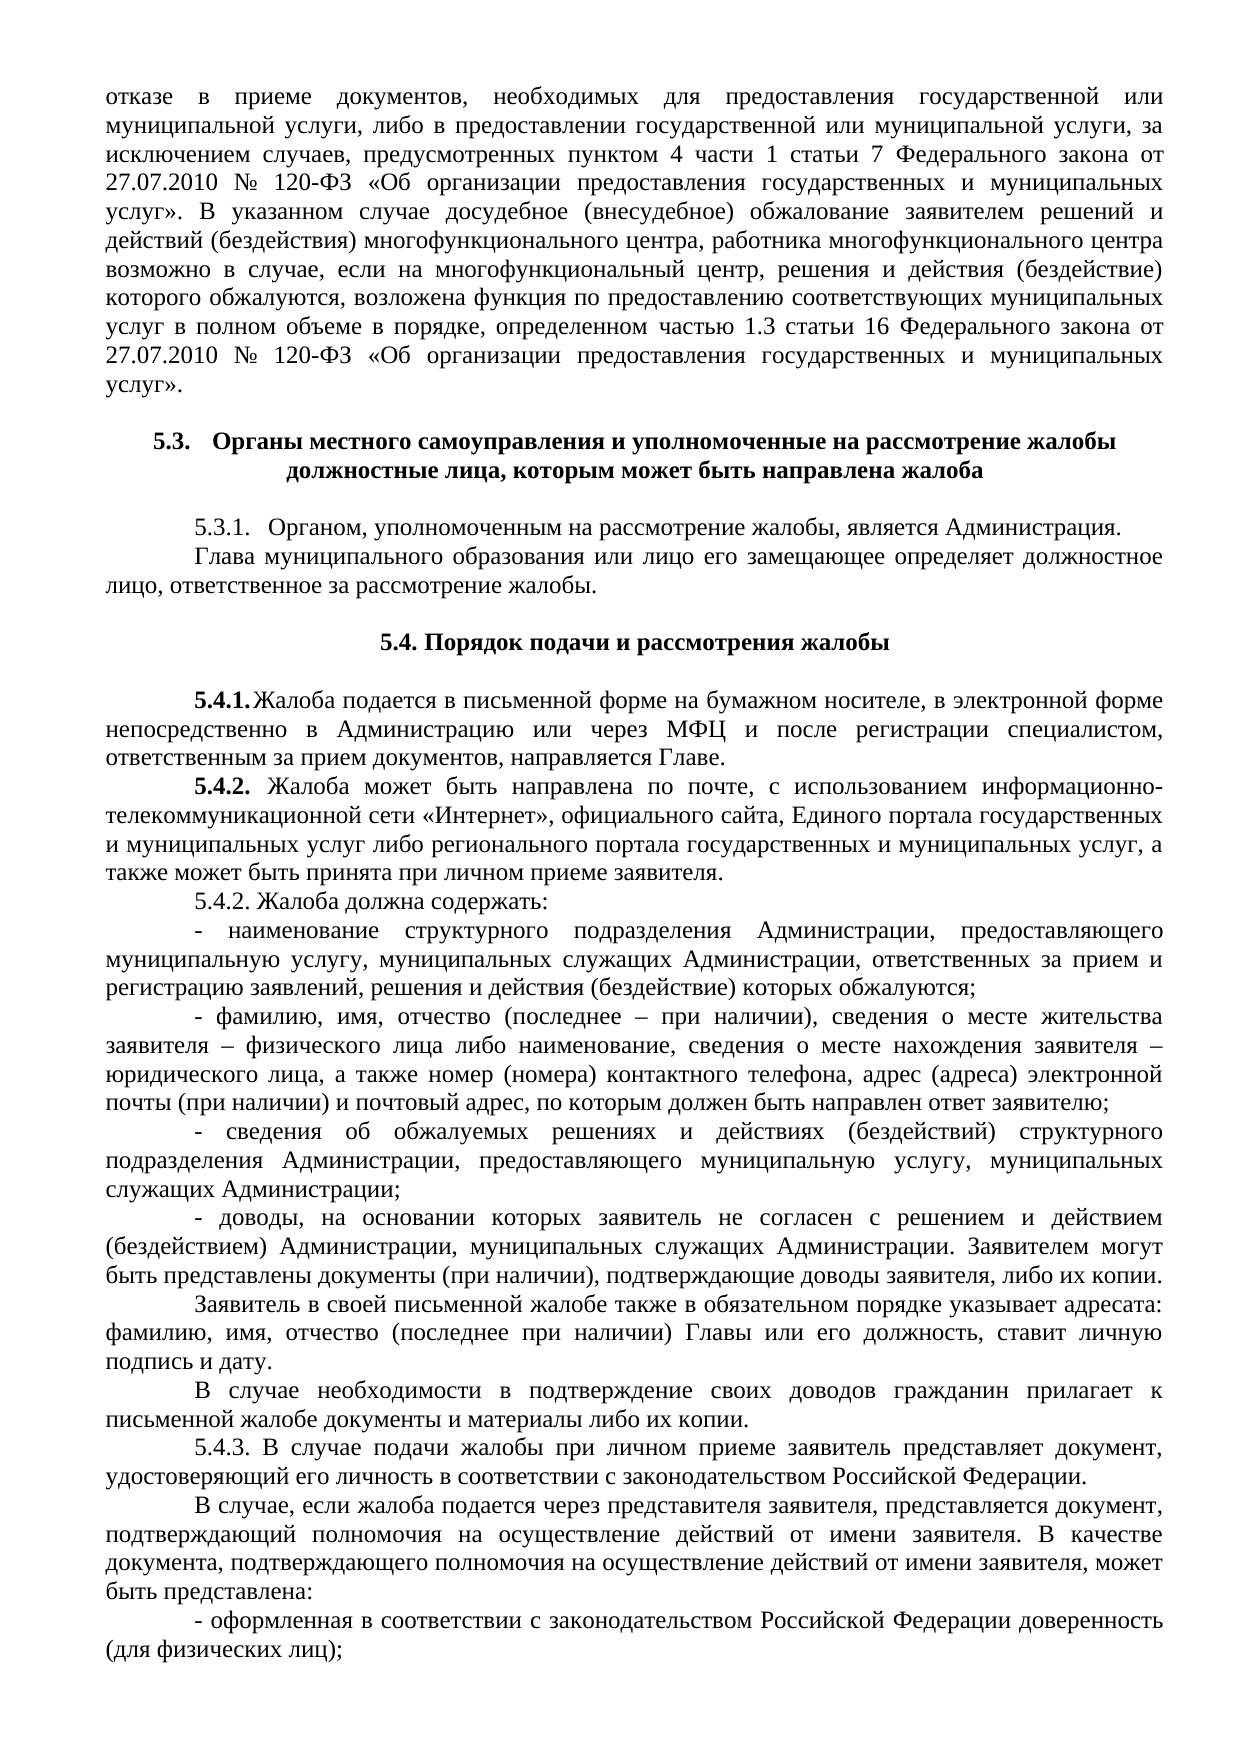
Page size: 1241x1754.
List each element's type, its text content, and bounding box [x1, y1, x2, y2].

text В случае, если жалоба подается через представителя заявителя, представляется документ, подтверждающий полномочия на осуществление действий от имени заявителя. В качестве документа, подтверждающего полномочия на осуществление действий от имени заявителя, может быть представлена: [105, 1490, 1164, 1605]
text Заявитель в своей письменной жалобе также в обязательном порядке указывает адресата: фамилию, имя, отчество (последнее при наличии) Главы или его должность, ставит личную подпись и дату. [105, 1289, 1164, 1375]
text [105, 81, 1164, 397]
list Органы местного самоуправления и уполномоченные на рассмотрение жалобы должностные лица, которым может быть направлена жалоба [105, 426, 1164, 484]
text 5.4.3. В случае подачи жалобы при личном приеме заявитель представляет документ, удостоверяющий его личность в соответствии с законодательством Российской Федерации. [105, 1432, 1164, 1490]
text - оформленная в соответствии с законодательством Российской Федерации доверенность (для физических лиц); [105, 1605, 1164, 1662]
list Жалоба подается в письменной форме на бумажном носителе, в электронной форме непосредственно в Администрацию или через МФЦ и после регистрации специалистом, ответственным за прием документов, направляется Главе. [105, 685, 1164, 771]
text - доводы, на основании которых заявитель не согласен с решением и действием (бездействием) Администрации, муниципальных служащих Администрации. Заявителем могут быть представлены документы (при наличии), подтверждающие доводы заявителя, либо их копии. [105, 1202, 1164, 1289]
text Глава муниципального образования или лицо его замещающее определяет должностное лицо, ответственное за рассмотрение жалобы. [105, 541, 1164, 599]
list Органом, уполномоченным на рассмотрение жалобы, является Администрация. [105, 512, 1164, 541]
list Порядок подачи и рассмотрения жалобы [105, 627, 1164, 656]
text - наименование структурного подразделения Администрации, предоставляющего муниципальную услугу, муниципальных служащих Администрации, ответственных за прием и регистрацию заявлений, решения и действия (бездействие) которых обжалуются; [105, 915, 1164, 1001]
list Жалоба может быть направлена по почте, с использованием информационно-телекоммуникационной сети «Интернет», официального сайта, Единого портала государственных и муниципальных услуг либо регионального портала государственных и муниципальных услуг, а также может быть принята при личном приеме заявителя. [105, 771, 1164, 886]
text 5.4.2. Жалоба должна содержать: [105, 886, 1164, 915]
text - фамилию, имя, отчество (последнее – при наличии), сведения о месте жительства заявителя – физического лица либо наименование, сведения о месте нахождения заявителя – юридического лица, а также номер (номера) контактного телефона, адрес (адреса) электронной почты (при наличии) и почтовый адрес, по которым должен быть направлен ответ заявителю; [105, 1001, 1164, 1116]
text - сведения об обжалуемых решениях и действиях (бездействий) структурного подразделения Администрации, предоставляющего муниципальную услугу, муниципальных служащих Администрации; [105, 1116, 1164, 1202]
text В случае необходимости в подтверждение своих доводов гражданин прилагает к письменной жалобе документы и материалы либо их копии. [105, 1375, 1164, 1432]
